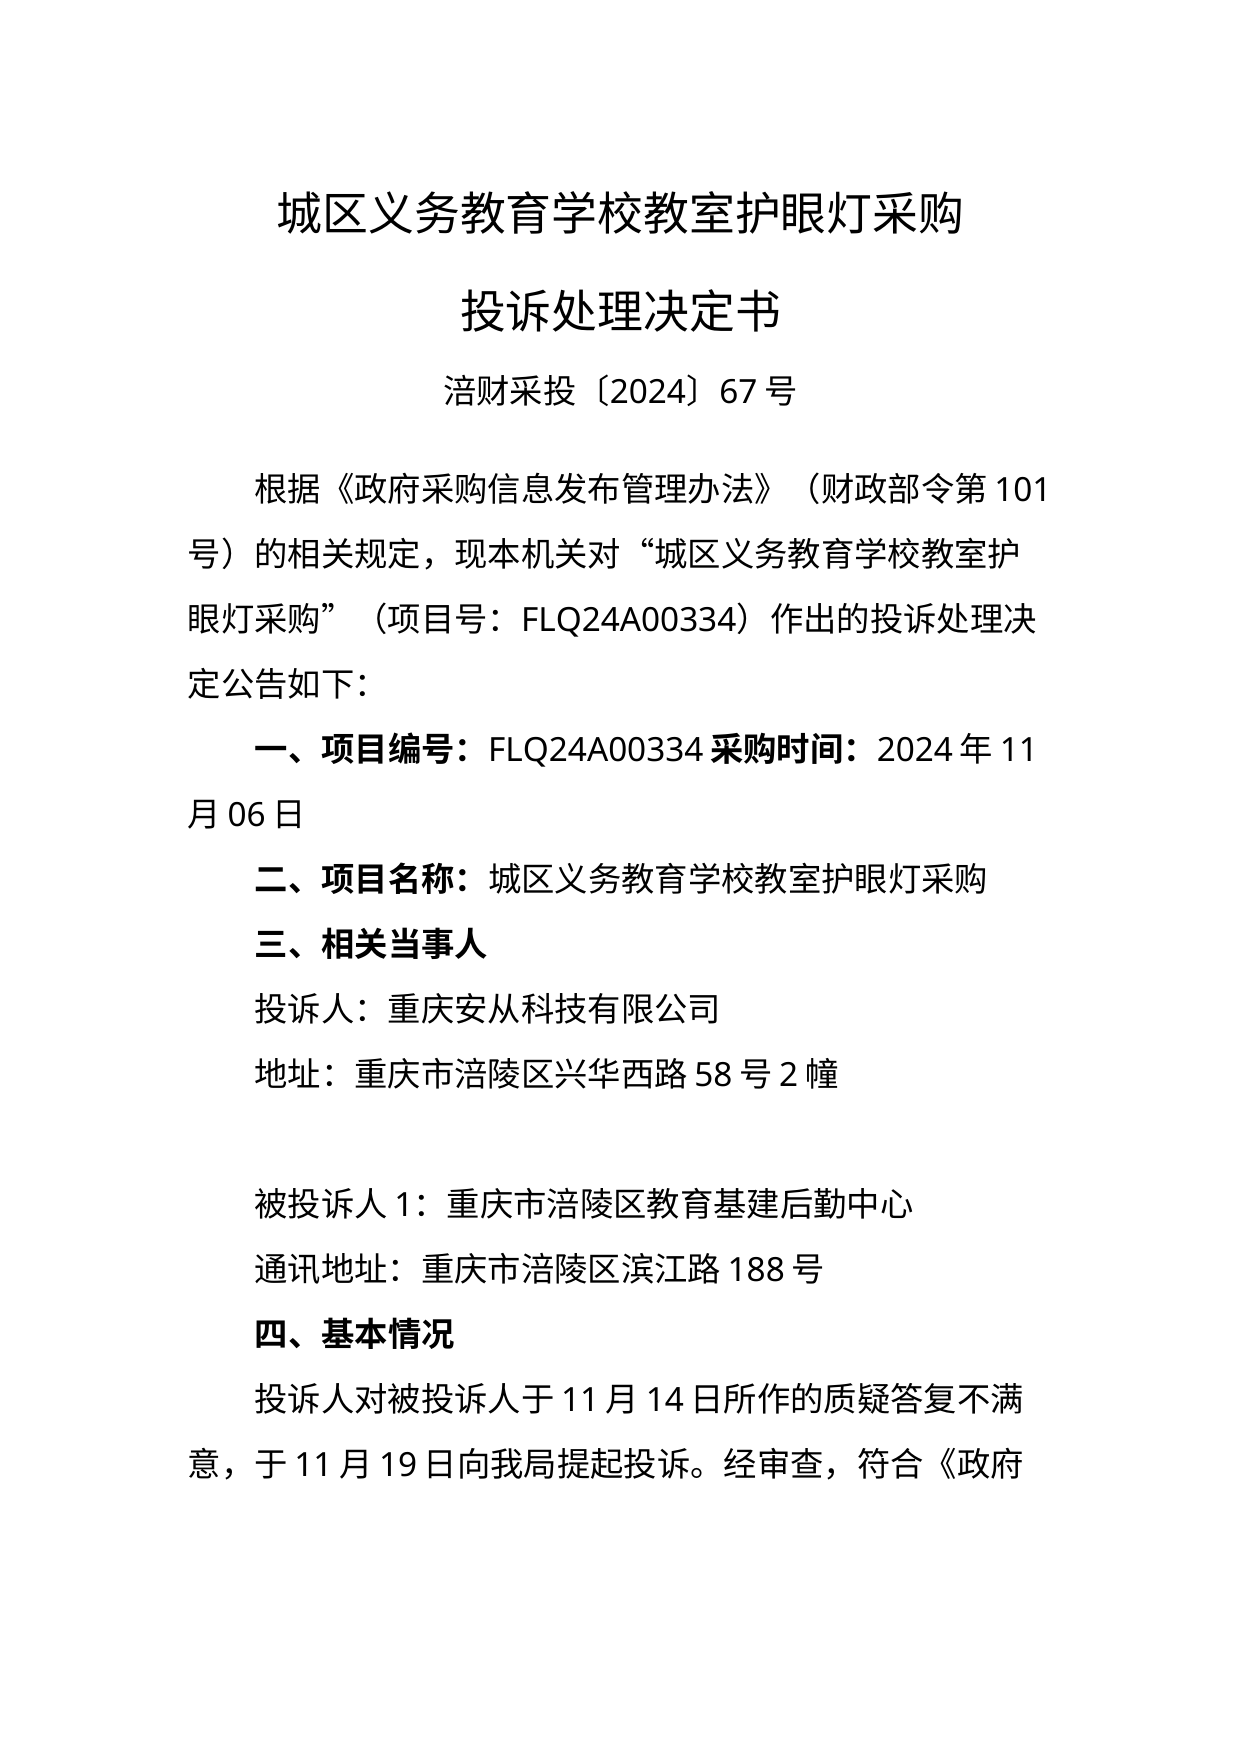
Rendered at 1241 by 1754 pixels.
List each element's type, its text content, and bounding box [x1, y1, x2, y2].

subtitle 三、相关当事人 [187, 909, 1053, 974]
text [187, 1364, 1053, 1494]
text 根据《政府采购信息发布管理办法》（财政部令第101号）的相关规定，现本机关对“城区义务教育学校教室护眼灯采购”（项目号：FLQ24A00334）作出的投诉处理决定公告如下： [187, 454, 1053, 714]
text 地址：重庆市涪陵区兴华西路58号2幢 [187, 1039, 1053, 1104]
subtitle 涪财采投〔2024〕67号 [187, 357, 1053, 422]
text 被投诉人1：重庆市涪陵区教育基建后勤中心 [187, 1169, 1053, 1234]
text 投诉人：重庆安从科技有限公司 [187, 974, 1053, 1039]
subtitle 城区义务教育学校教室护眼灯采购 [187, 162, 1053, 259]
subtitle 一、项目编号：FLQ24A00334采购时间：2024年11月06日 [187, 714, 1053, 844]
subtitle 四、基本情况 [187, 1299, 1053, 1364]
subtitle 投诉处理决定书 [187, 259, 1053, 357]
subtitle 二、项目名称：城区义务教育学校教室护眼灯采购 [187, 844, 1053, 909]
text 通讯地址：重庆市涪陵区滨江路188号 [187, 1234, 1053, 1299]
